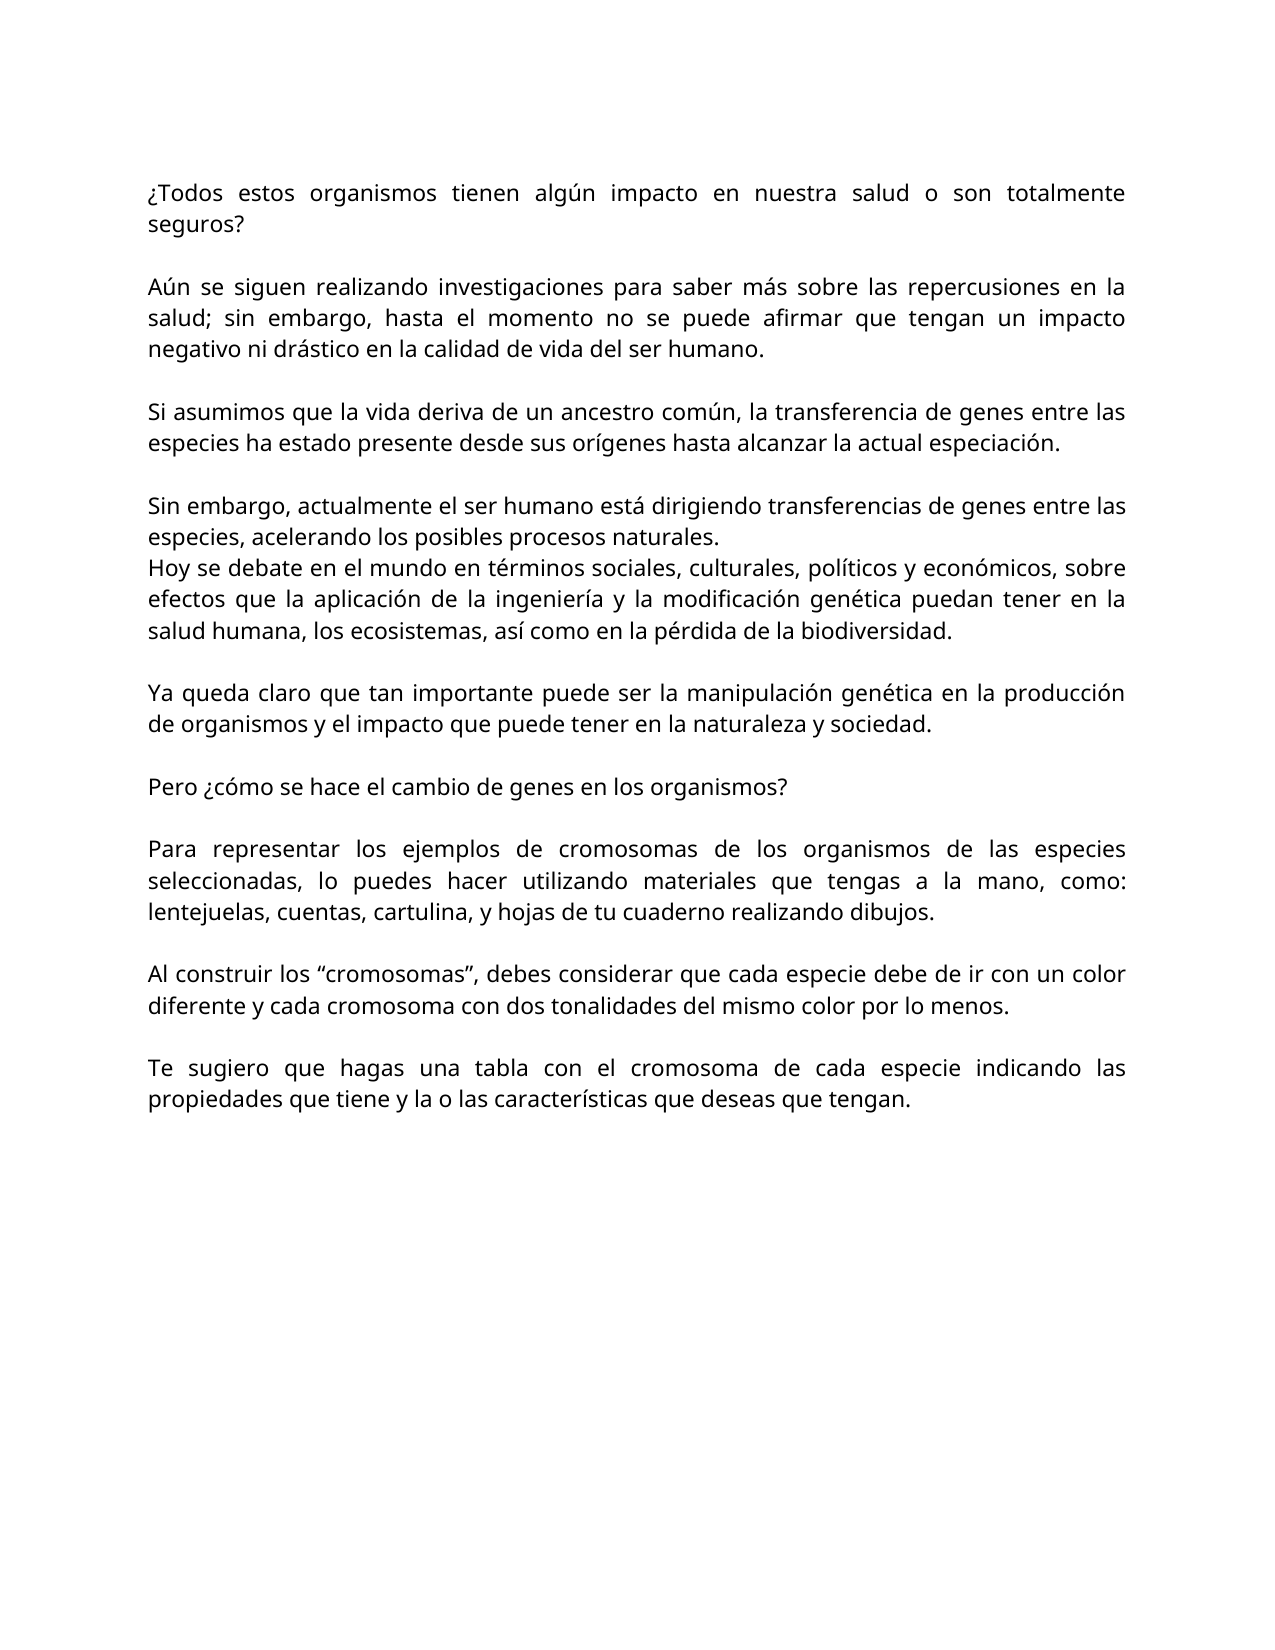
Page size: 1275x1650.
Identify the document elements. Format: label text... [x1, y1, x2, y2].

text Ya queda claro que tan importante puede ser la manipulación genética en la producción de organismos y el impacto que puede tener en la naturaleza y sociedad. [148, 677, 1127, 740]
text Hoy se debate en el mundo en términos sociales, culturales, políticos y económicos, sobre efectos que la aplicación de la ingeniería y la modificación genética puedan tener en la salud humana, los ecosistemas, así como en la pérdida de la biodiversidad. [148, 552, 1127, 646]
text Aún se siguen realizando investigaciones para saber más sobre las repercusiones en la salud; sin embargo, hasta el momento no se puede afirmar que tengan un impacto negativo ni drástico en la calidad de vida del ser humano. [148, 271, 1127, 365]
text ¿Todos estos organismos tienen algún impacto en nuestra salud o son totalmente seguros? [148, 177, 1127, 240]
text Sin embargo, actualmente el ser humano está dirigiendo transferencias de genes entre las especies, acelerando los posibles procesos naturales. [148, 490, 1127, 552]
text Al construir los “cromosomas”, debes considerar que cada especie debe de ir con un color diferente y cada cromosoma con dos tonalidades del mismo color por lo menos. [148, 958, 1127, 1021]
text Si asumimos que la vida deriva de un ancestro común, la transferencia de genes entre las especies ha estado presente desde sus orígenes hasta alcanzar la actual especiación. [148, 396, 1127, 458]
text Pero ¿cómo se hace el cambio de genes en los organismos? [148, 771, 1127, 802]
text Para representar los ejemplos de cromosomas de los organismos de las especies seleccionadas, lo puedes hacer utilizando materiales que tengas a la mano, como: lentejuelas, cuentas, cartulina, y hojas de tu cuaderno realizando dibujos. [148, 833, 1127, 927]
text Te sugiero que hagas una tabla con el cromosoma de cada especie indicando las propiedades que tiene y la o las características que deseas que tengan. [148, 1052, 1127, 1115]
